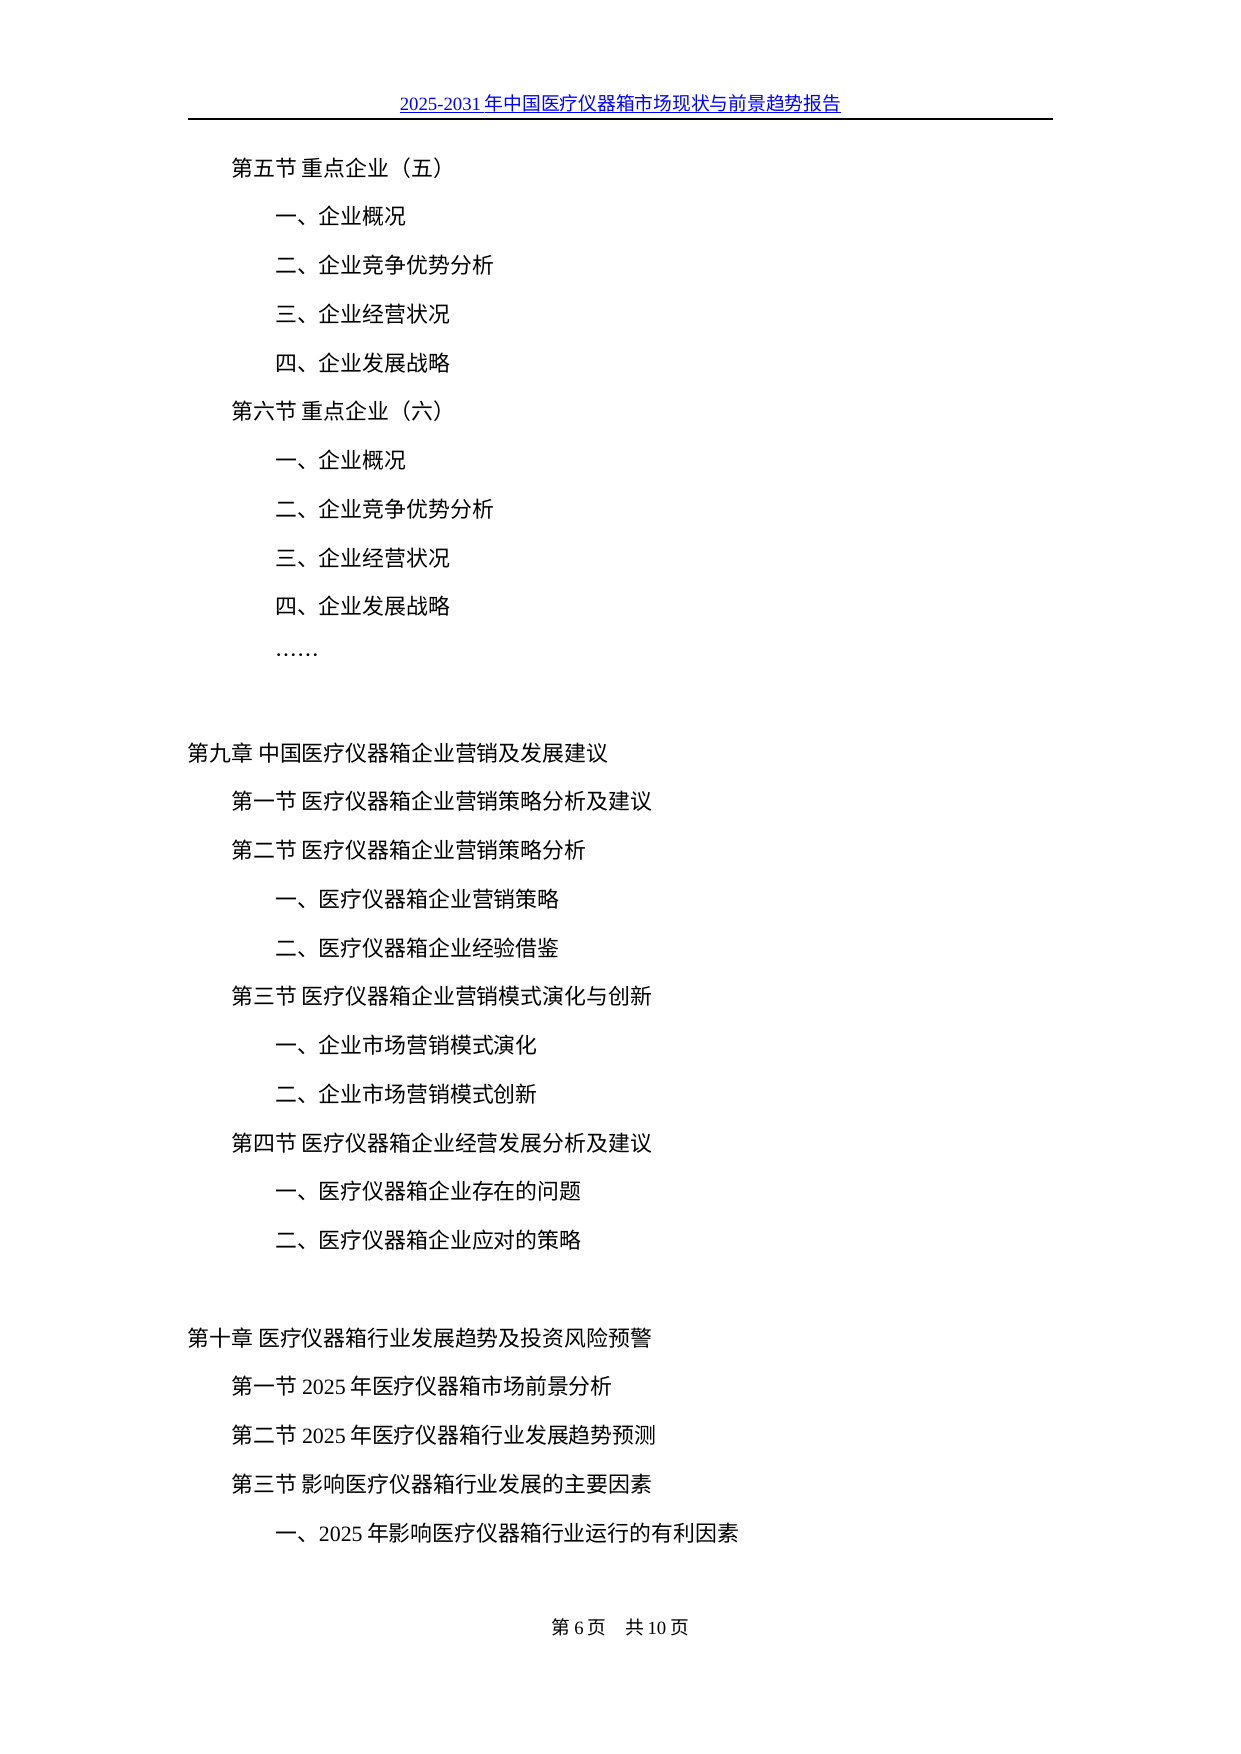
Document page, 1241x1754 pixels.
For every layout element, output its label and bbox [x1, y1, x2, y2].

text [187, 150, 1053, 1548]
